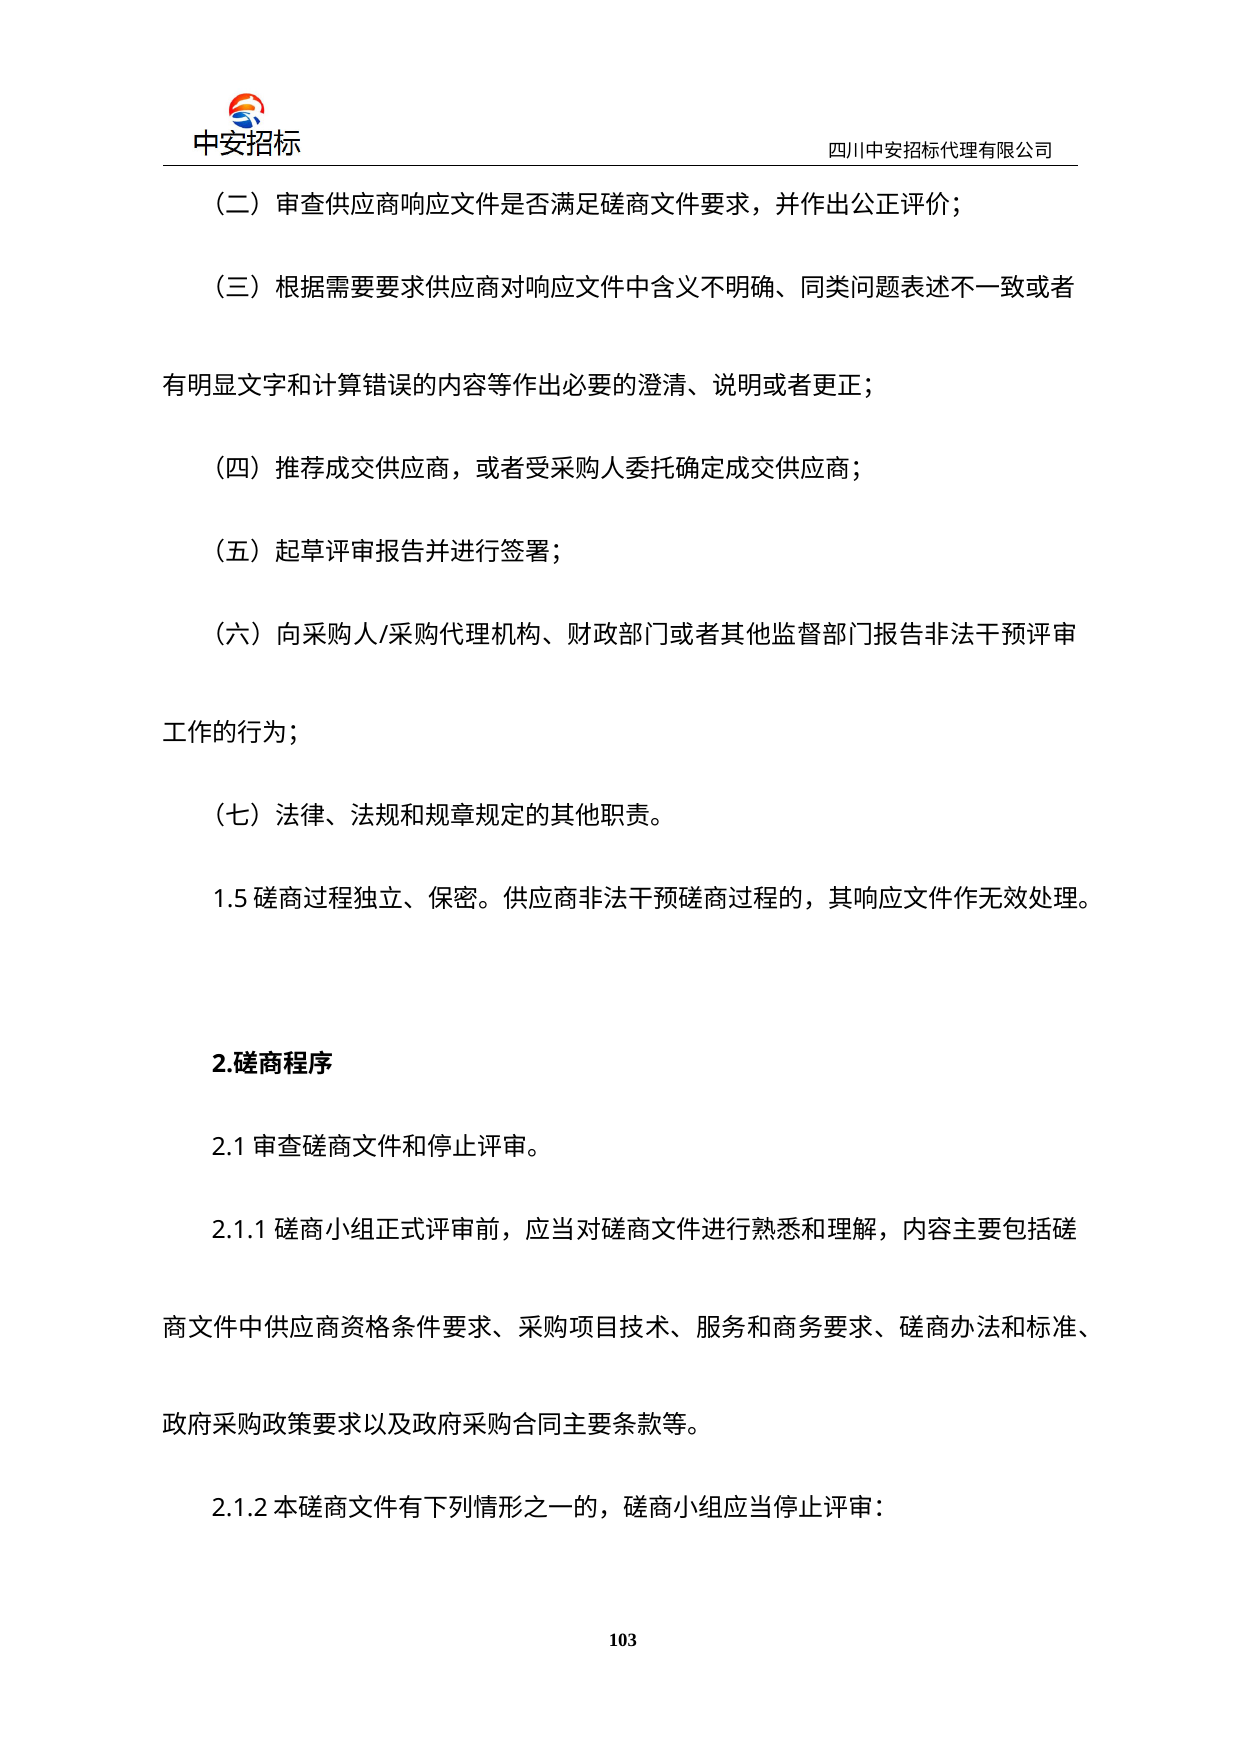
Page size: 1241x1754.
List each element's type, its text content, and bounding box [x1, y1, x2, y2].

subtitle 2.1审查磋商文件和停止评审。 [162, 1112, 1078, 1177]
text 1.5磋商过程独立、保密。供应商非法干预磋商过程的，其响应文件作无效处理。 [162, 864, 1078, 929]
subtitle 2.磋商程序 [162, 1029, 1078, 1094]
text （三）根据需要要求供应商对响应文件中含义不明确、同类问题表述不一致或者有明显文字和计算错误的内容等作出必要的澄清、说明或者更正； [162, 253, 1078, 416]
text （六）向采购人/采购代理机构、财政部门或者其他监督部门报告非法干预评审工作的行为； [162, 600, 1078, 763]
text （四）推荐成交供应商，或者受采购人委托确定成交供应商； [162, 434, 1078, 499]
subtitle 2.1.1 磋商小组正式评审前，应当对磋商文件进行熟悉和理解，内容主要包括磋商文件中供应商资格条件要求、采购项目技术、服务和商务要求、磋商办法和标准、政府采购政策要求以及政府采购合同主要条款等。 [162, 1195, 1078, 1455]
subtitle 2.1.2本磋商文件有下列情形之一的，磋商小组应当停止评审： [162, 1473, 1078, 1538]
text （五）起草评审报告并进行签署； [162, 517, 1078, 582]
text （七）法律、法规和规章规定的其他职责。 [162, 781, 1078, 846]
picture [187, 88, 302, 158]
text （二）审查供应商响应文件是否满足磋商文件要求，并作出公正评价； [162, 170, 1078, 235]
